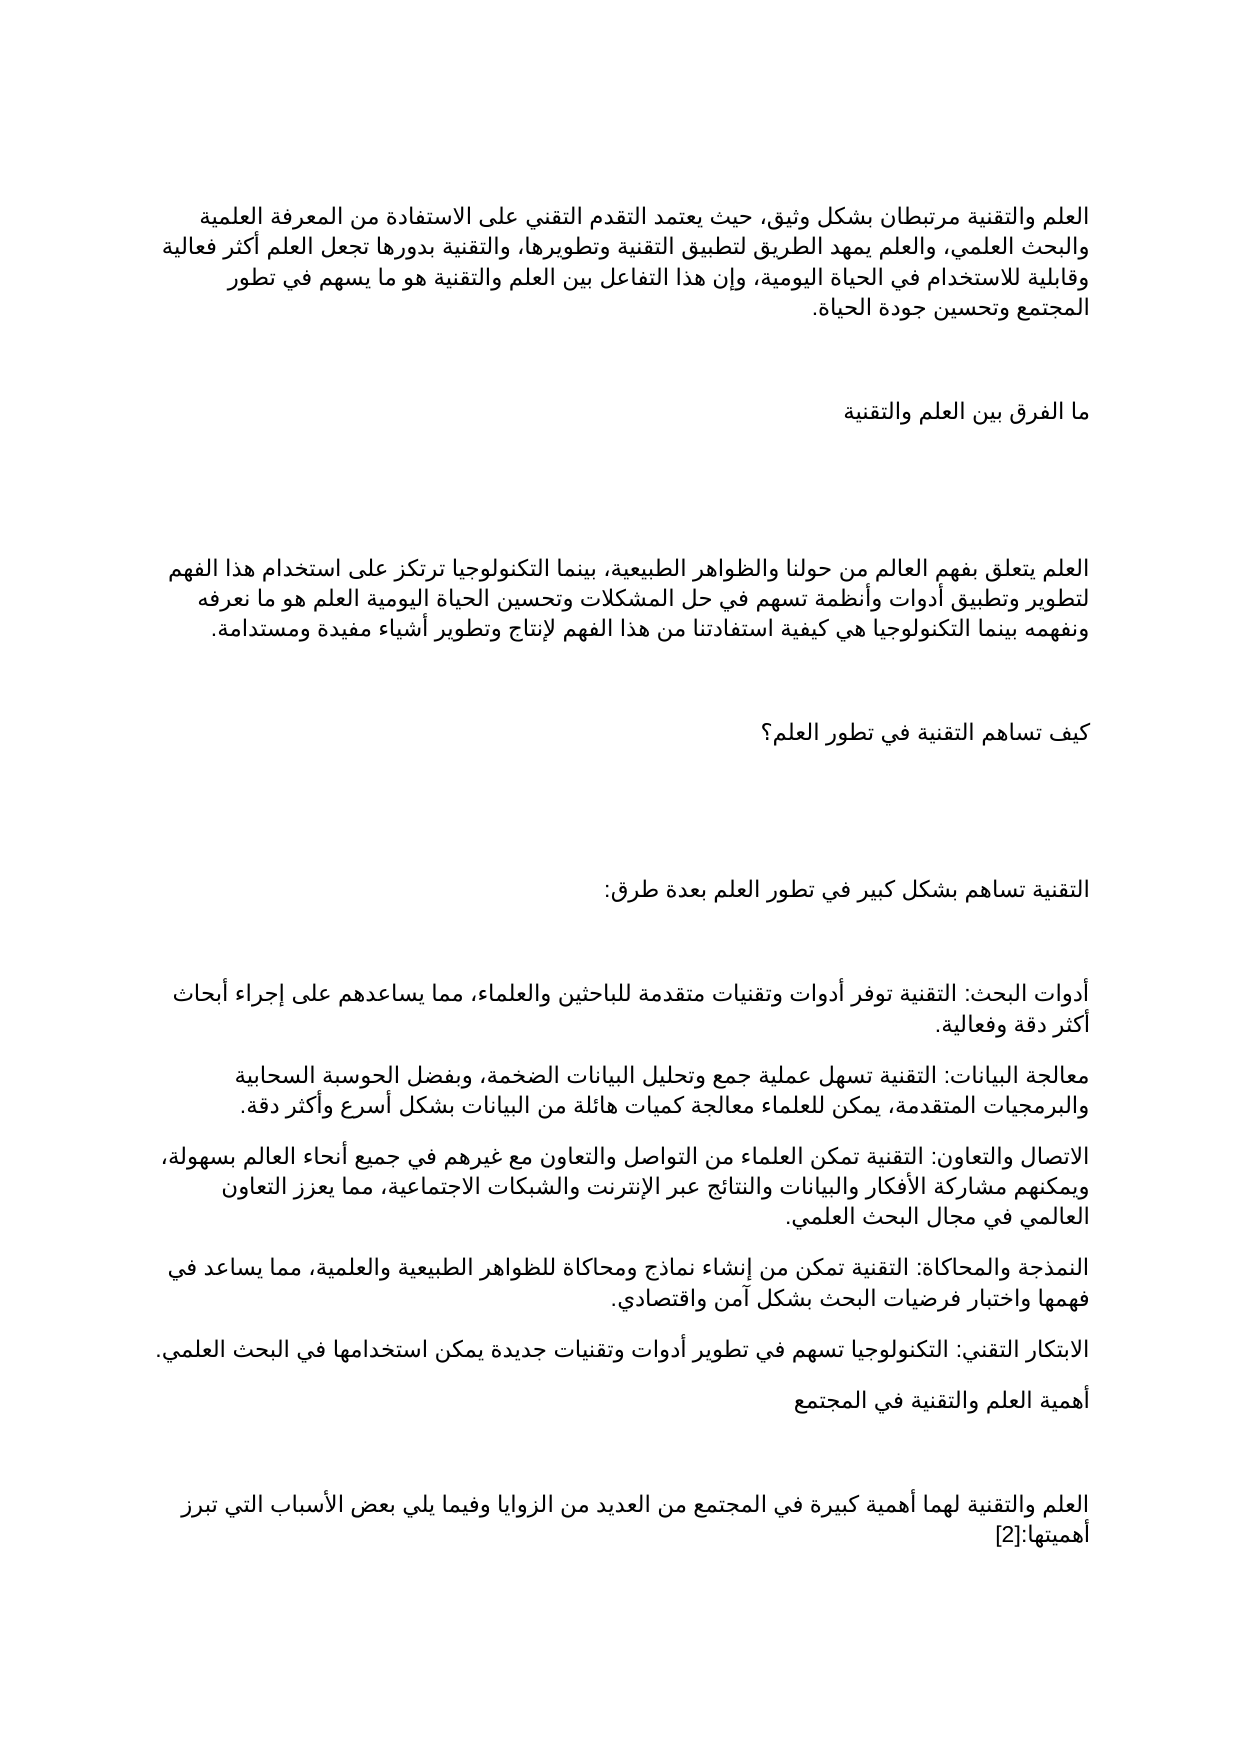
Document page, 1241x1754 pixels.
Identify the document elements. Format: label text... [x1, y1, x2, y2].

text الابتكار التقني: التكنولوجيا تسهم في تطوير أدوات وتقنيات جديدة يمكن استخدامها في البحث العلمي. [150, 1336, 1090, 1362]
text ما الفرق بين العلم والتقنية [150, 398, 1090, 424]
text أهمية العلم والتقنية في المجتمع [150, 1387, 1090, 1413]
text معالجة البيانات: التقنية تسهل عملية جمع وتحليل البيانات الضخمة، وبفضل الحوسبة السحابية والبرمجيات المتقدمة، يمكن للعلماء معالجة كميات هائلة من البيانات بشكل أسرع وأكثر دقة. [150, 1062, 1090, 1118]
text كيف تساهم التقنية في تطور العلم؟ [150, 719, 1090, 746]
text العلم يتعلق بفهم العالم من حولنا والظواهر الطبيعية، بينما التكنولوجيا ترتكز على استخدام هذا الفهم لتطوير وتطبيق أدوات وأنظمة تسهم في حل المشكلات وتحسين الحياة اليومية العلم هو ما نعرفه ونفهمه بينما التكنولوجيا هي كيفية استفادتنا من هذا الفهم لإنتاج وتطوير أشياء مفيدة ومستدامة. [150, 555, 1090, 642]
text العلم والتقنية لهما أهمية كبيرة في المجتمع من العديد من الزوايا وفيما يلي بعض الأسباب التي تبرز أهميتها:[2] [150, 1491, 1090, 1547]
text الاتصال والتعاون: التقنية تمكن العلماء من التواصل والتعاون مع غيرهم في جميع أنحاء العالم بسهولة، ويمكنهم مشاركة الأفكار والبيانات والنتائج عبر الإنترنت والشبكات الاجتماعية، مما يعزز التعاون العالمي في مجال البحث العلمي. [150, 1143, 1090, 1230]
text أدوات البحث: التقنية توفر أدوات وتقنيات متقدمة للباحثين والعلماء، مما يساعدهم على إجراء أبحاث أكثر دقة وفعالية. [150, 980, 1090, 1037]
text النمذجة والمحاكاة: التقنية تمكن من إنشاء نماذج ومحاكاة للظواهر الطبيعية والعلمية، مما يساعد في فهمها واختبار فرضيات البحث بشكل آمن واقتصادي. [150, 1254, 1090, 1311]
text التقنية تساهم بشكل كبير في تطور العلم بعدة طرق: [150, 876, 1090, 903]
text العلم والتقنية مرتبطان بشكل وثيق، حيث يعتمد التقدم التقني على الاستفادة من المعرفة العلمية والبحث العلمي، والعلم يمهد الطريق لتطبيق التقنية وتطويرها، والتقنية بدورها تجعل العلم أكثر فعالية وقابلية للاستخدام في الحياة اليومية، وإن هذا التفاعل بين العلم والتقنية هو ما يسهم في تطور المجتمع وتحسين جودة الحياة. [150, 203, 1090, 320]
